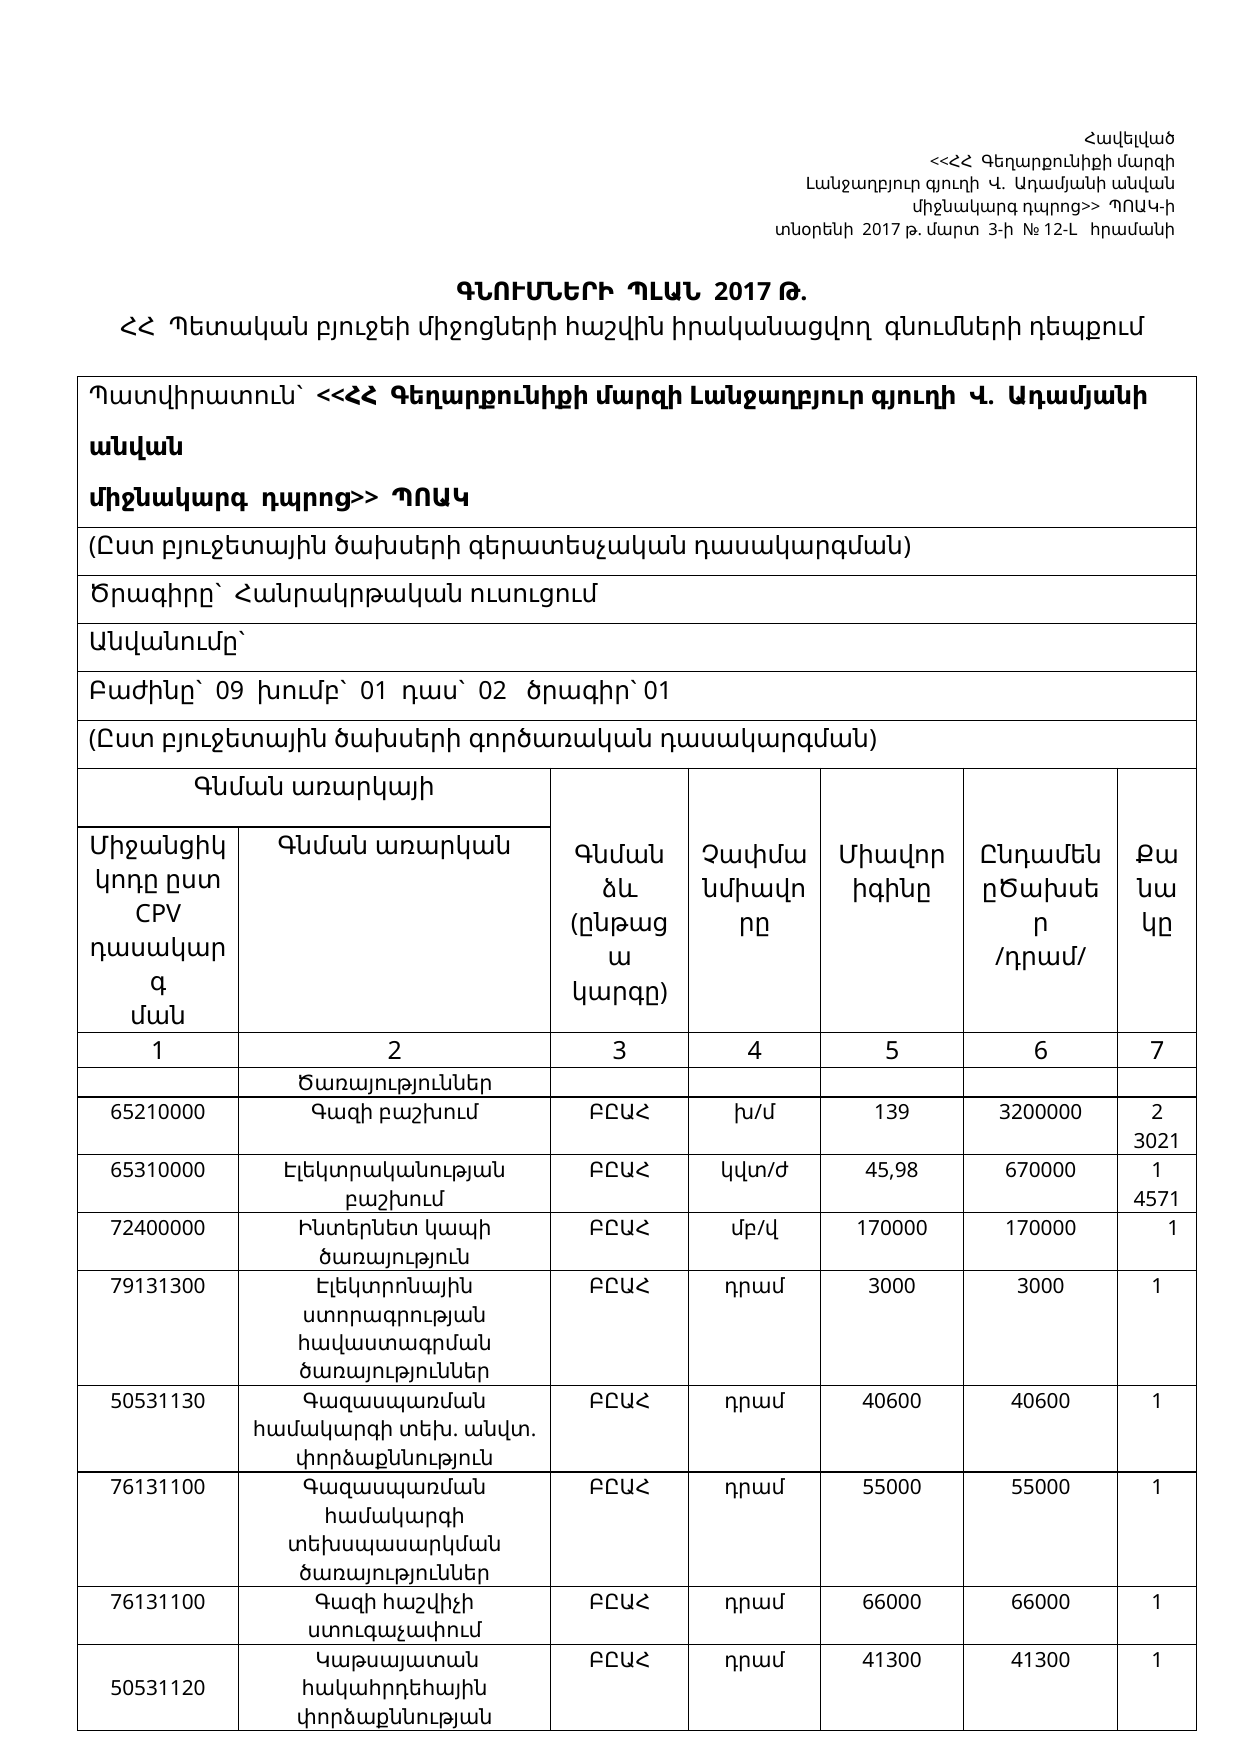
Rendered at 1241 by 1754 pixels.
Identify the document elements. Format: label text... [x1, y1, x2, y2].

text ՀՀ Պետական բյուջեի միջոցների հաշվին իրականացվող գնումների դեպքում [89, 308, 1175, 342]
table_cell (Ըստ բյուջետային ծախսերի գերատեսչական դասակարգման) [78, 528, 1196, 575]
table_cell 3200000 [964, 1098, 1117, 1154]
table_cell Ինտերնետ կապի ծառայություն [239, 1213, 550, 1270]
table_cell 1 [1118, 1213, 1196, 1270]
table_cell 14571 [1118, 1155, 1196, 1212]
table_cell Անվանումը` [78, 624, 1196, 671]
table_cell Ծրագիրը` Հանրակրթական ուսուցում [78, 576, 1196, 623]
table_cell դրամ [689, 1645, 820, 1730]
table_cell 4 [689, 1033, 820, 1067]
table_cell ԲԸԱՀ [551, 1213, 688, 1270]
table_cell 40600 [821, 1386, 963, 1471]
table_cell Գնման առարկայի [78, 769, 550, 826]
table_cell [239, 1645, 550, 1730]
table_cell 670000 [964, 1155, 1117, 1212]
table_cell 3000 [821, 1271, 963, 1385]
table_cell [964, 1068, 1117, 1096]
table_cell Գազի բաշխում [239, 1098, 550, 1154]
table_cell 65310000 [78, 1155, 238, 1212]
table_cell 2 [239, 1033, 550, 1067]
text ԳՆՈՒՄՆԵՐԻ ՊԼԱՆ 2017 Թ. [89, 274, 1175, 308]
table_cell Էլեկտրականության բաշխում [239, 1155, 550, 1212]
table_cell 1 [78, 1033, 238, 1067]
table_cell Գազի հաշվիչի ստուգաչափում [239, 1587, 550, 1644]
table_cell դրամ [689, 1271, 820, 1385]
table_cell 65210000 [78, 1098, 238, 1154]
table_cell կվտ/ժ [689, 1155, 820, 1212]
table_cell դրամ [689, 1386, 820, 1471]
table_cell դրամ [689, 1473, 820, 1586]
table_cell 76131100 [78, 1473, 238, 1586]
table_cell 23021 [1118, 1098, 1196, 1154]
table_cell 41300 [821, 1645, 963, 1730]
text Հավելված [89, 126, 1175, 149]
table_cell Միջանցիկ կոդը ըստ CPV դասակարգ ման [78, 828, 238, 1032]
table_cell ԲԸԱՀ [551, 1271, 688, 1385]
table_cell 139 [821, 1098, 963, 1154]
table_cell 66000 [964, 1587, 1117, 1644]
table_cell Բաժինը` 09 խումբ` 01 դաս` 02 ծրագիր` 01 [78, 672, 1196, 719]
table_cell 7 [1118, 1033, 1196, 1067]
table_cell 170000 [821, 1213, 963, 1270]
table_cell 1 [1118, 1645, 1196, 1730]
table_cell ԲԸԱՀ [551, 1098, 688, 1154]
table_cell 3 [551, 1033, 688, 1067]
table_cell Գնման ձև (ընթացա կարգը) [551, 769, 688, 1032]
table_cell 55000 [964, 1473, 1117, 1586]
table_cell Միավորիգինը [821, 769, 963, 1032]
table_cell 1 [1118, 1587, 1196, 1644]
table_cell Քանա կը [1118, 769, 1196, 1032]
table_cell [689, 1068, 820, 1096]
table_cell 1 [1118, 1473, 1196, 1586]
table_header Պատվիրատուն` <<ՀՀ Գեղարքունիքի մարզի Լանջաղբյուր գյուղի Վ. Ադամյանի անվան միջնակարգ դպրոց>> ՊՈԱԿ [78, 377, 1196, 527]
text տնօրենի 2017 թ. մարտ 3-ի № 12-Լ հրամանի [89, 217, 1175, 240]
table_cell Գազասպառման համակարգի տեխսպասարկման ծառայություններ [239, 1473, 550, 1586]
table_cell 55000 [821, 1473, 963, 1586]
text Լանջաղբյուր գյուղի Վ. Ադամյանի անվան [89, 172, 1175, 194]
table_cell Ծառայություններ [239, 1068, 550, 1096]
text միջնակարգ դպրոց>> ՊՈԱԿ-ի [89, 194, 1175, 217]
table_cell 1 [1118, 1386, 1196, 1471]
table_cell 72400000 [78, 1213, 238, 1270]
table_cell ԲԸԱՀ [551, 1587, 688, 1644]
table_cell Չափմանմիավորը [689, 769, 820, 1032]
table_cell ԲԸԱՀ [551, 1645, 688, 1730]
table_cell 40600 [964, 1386, 1117, 1471]
table_cell [78, 1068, 238, 1096]
table_cell (Ըստ բյուջետային ծախսերի գործառական դասակարգման) [78, 721, 1196, 768]
table_cell դրամ [689, 1587, 820, 1644]
table_cell 41300 [964, 1645, 1117, 1730]
table_cell 50531130 [78, 1386, 238, 1471]
table_cell 79131300 [78, 1271, 238, 1385]
table_cell [1118, 1068, 1196, 1096]
table_cell 66000 [821, 1587, 963, 1644]
table_cell 5 [821, 1033, 963, 1067]
table_cell 50531120 [78, 1645, 238, 1730]
table_cell 6 [964, 1033, 1117, 1067]
table_cell ԲԸԱՀ [551, 1386, 688, 1471]
table_cell ԲԸԱՀ [551, 1473, 688, 1586]
table_cell խ/մ [689, 1098, 820, 1154]
table_cell 1 [1118, 1271, 1196, 1385]
table_cell Գնման առարկան [239, 828, 550, 1032]
table_cell [821, 1068, 963, 1096]
table_cell 170000 [964, 1213, 1117, 1270]
text <<ՀՀ Գեղարքունիքի մարզի [89, 149, 1175, 172]
table_cell ԲԸԱՀ [551, 1155, 688, 1212]
table_cell Էլեկտրոնային ստորագրության հավաստագրման ծառայություններ [239, 1271, 550, 1385]
table_cell 45,98 [821, 1155, 963, 1212]
table_cell 3000 [964, 1271, 1117, 1385]
table_cell 76131100 [78, 1587, 238, 1644]
table_cell մբ/վ [689, 1213, 820, 1270]
table_cell [551, 1068, 688, 1096]
table_cell ԸնդամենըԾախսեր /դրամ/ [964, 769, 1117, 1032]
table_cell Գազասպառման համակարգի տեխ. անվտ. փորձաքննություն [239, 1386, 550, 1471]
